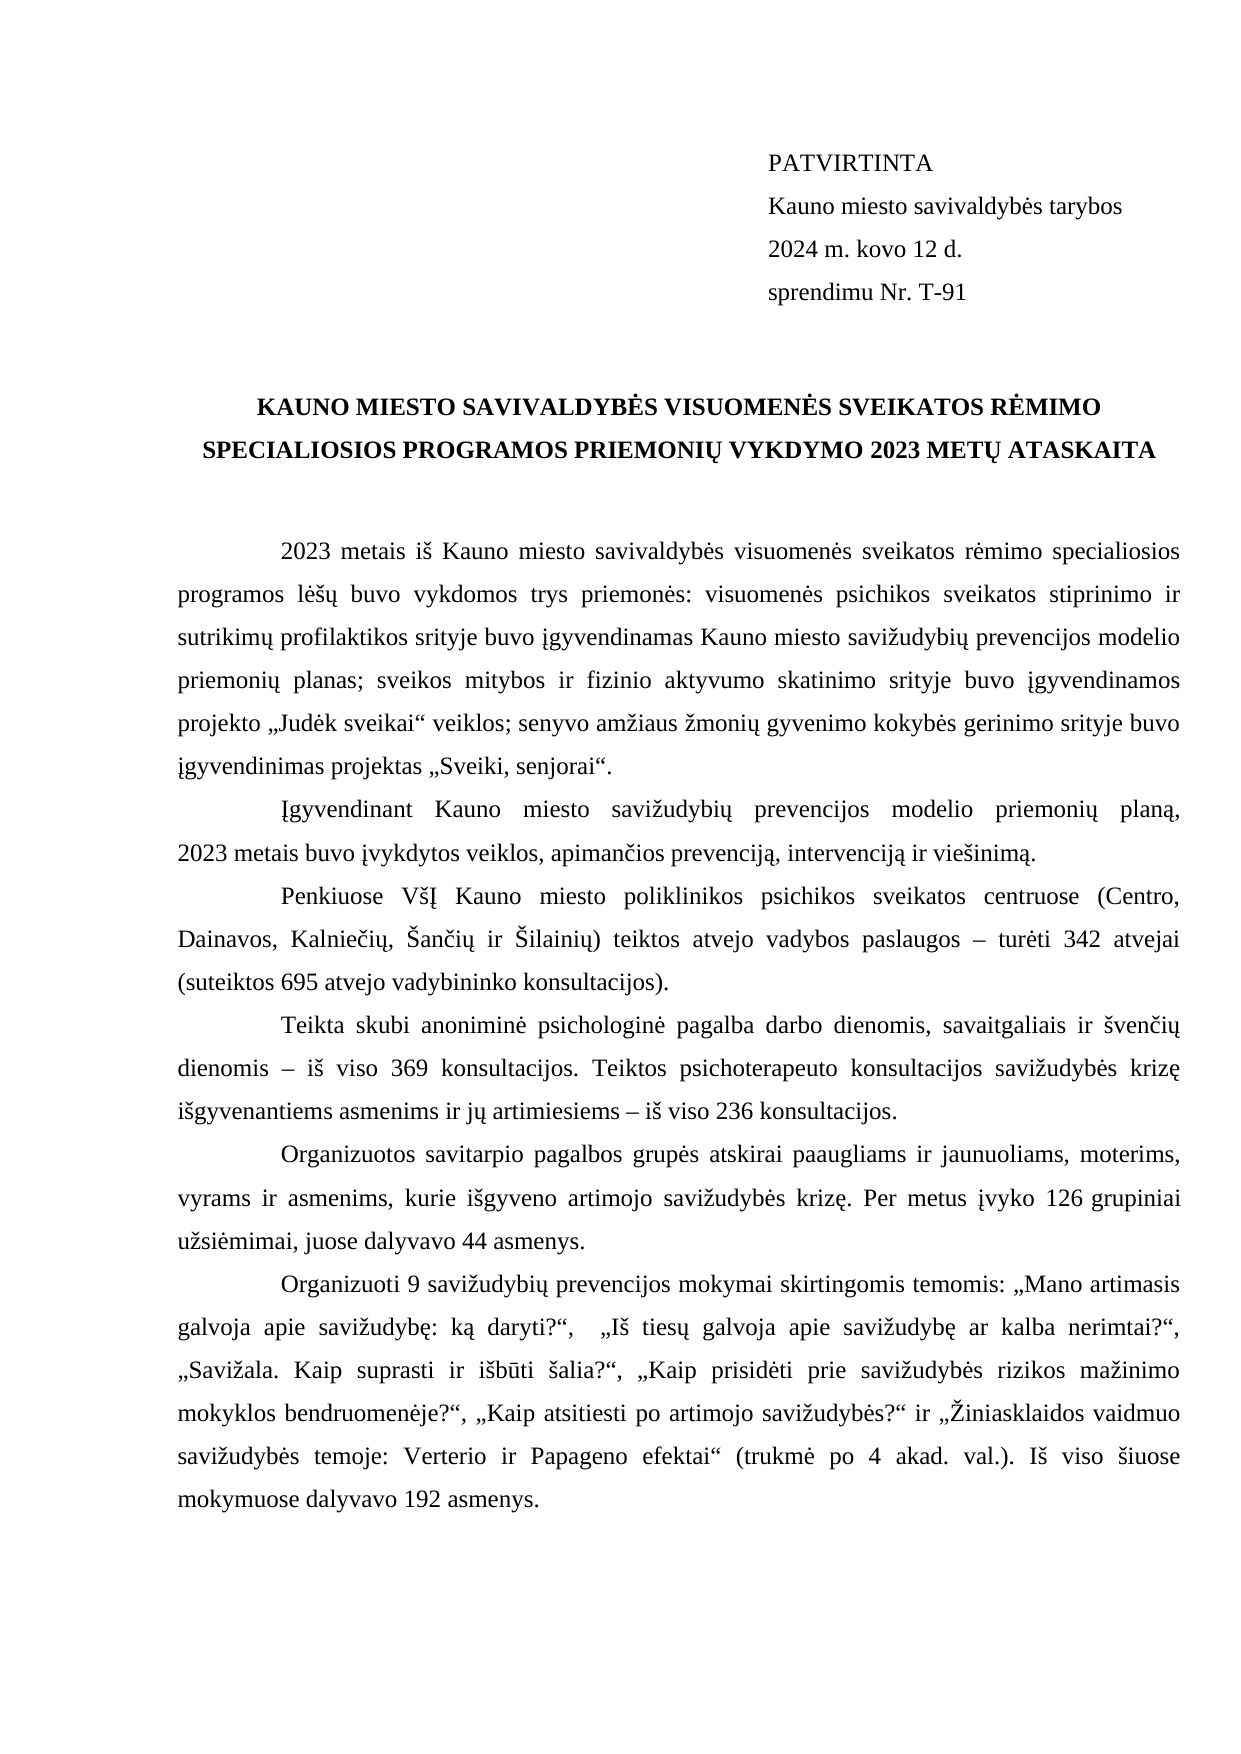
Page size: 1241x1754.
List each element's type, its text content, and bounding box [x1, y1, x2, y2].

text 2024 m. kovo 12 d. [650, 234, 1181, 263]
text Kauno miesto savivaldybės tarybos [650, 191, 1181, 219]
text Organizuotos savitarpio pagalbos grupės atskirai paaugliams ir jaunuoliams, moterims, vyrams ir asmenims, kurie išgyveno artimojo savižudybės krizę. Per metus įvyko 126 grupiniai užsiėmimai, juose dalyvavo 44 asmenys. [177, 1139, 1181, 1254]
text Penkiuose VšĮ Kauno miesto poliklinikos psichikos sveikatos centruose (Centro, Dainavos, Kalniečių, Šančių ir Šilainių) teiktos atvejo vadybos paslaugos – turėti 342 atvejai (suteiktos 695 atvejo vadybininko konsultacijos). [177, 881, 1181, 996]
text Teikta skubi anoniminė psichologinė pagalba darbo dienomis, savaitgaliais ir švenčių dienomis – iš viso 369 konsultacijos. Teiktos psichoterapeuto konsultacijos savižudybės krizę išgyvenantiems asmenims ir jų artimiesiems – iš viso 236 konsultacijos. [177, 1010, 1181, 1125]
text Organizuoti 9 savižudybių prevencijos mokymai skirtingomis temomis: „Mano artimasis galvoja apie savižudybę: ką daryti?“, „Iš tiesų galvoja apie savižudybę ar kalba nerimtai?“, „Savižala. Kaip suprasti ir išbūti šalia?“, „Kaip prisidėti prie savižudybės rizikos mažinimo mokyklos bendruomenėje?“, „Kaip atsitiesti po artimojo savižudybės?“ ir „Žiniasklaidos vaidmuo savižudybės temoje: Verterio ir Papageno efektai“ (trukmė po 4 akad. val.). Iš viso šiuose mokymuose dalyvavo 192 asmenys. [177, 1269, 1181, 1513]
text PATVIRTINTA [650, 148, 1181, 176]
text Įgyvendinant Kauno miesto savižudybių prevencijos modelio priemonių planą, 2023 metais buvo įvykdytos veiklos, apimančios prevenciją, intervenciją ir viešinimą. [177, 794, 1181, 866]
text sprendimu Nr. T-91 [650, 277, 1181, 306]
text 2023 metais iš Kauno miesto savivaldybės visuomenės sveikatos rėmimo specialiosios programos lėšų buvo vykdomos trys priemonės: visuomenės psichikos sveikatos stiprinimo ir sutrikimų profilaktikos srityje buvo įgyvendinamas Kauno miesto savižudybių prevencijos modelio priemonių planas; sveikos mitybos ir fizinio aktyvumo skatinimo srityje buvo įgyvendinamos projekto „Judėk sveikai“ veiklos; senyvo amžiaus žmonių gyvenimo kokybės gerinimo srityje buvo įgyvendinimas projektas „Sveiki, senjorai“. [177, 536, 1181, 780]
text KAUNO MIESTO SAVIVALDYBĖS VISUOMENĖS SVEIKATOS RĖMIMO SPECIALIOSIOS PROGRAMOS PRIEMONIŲ VYKDYMO 2023 METŲ ATASKAITA [177, 392, 1181, 464]
